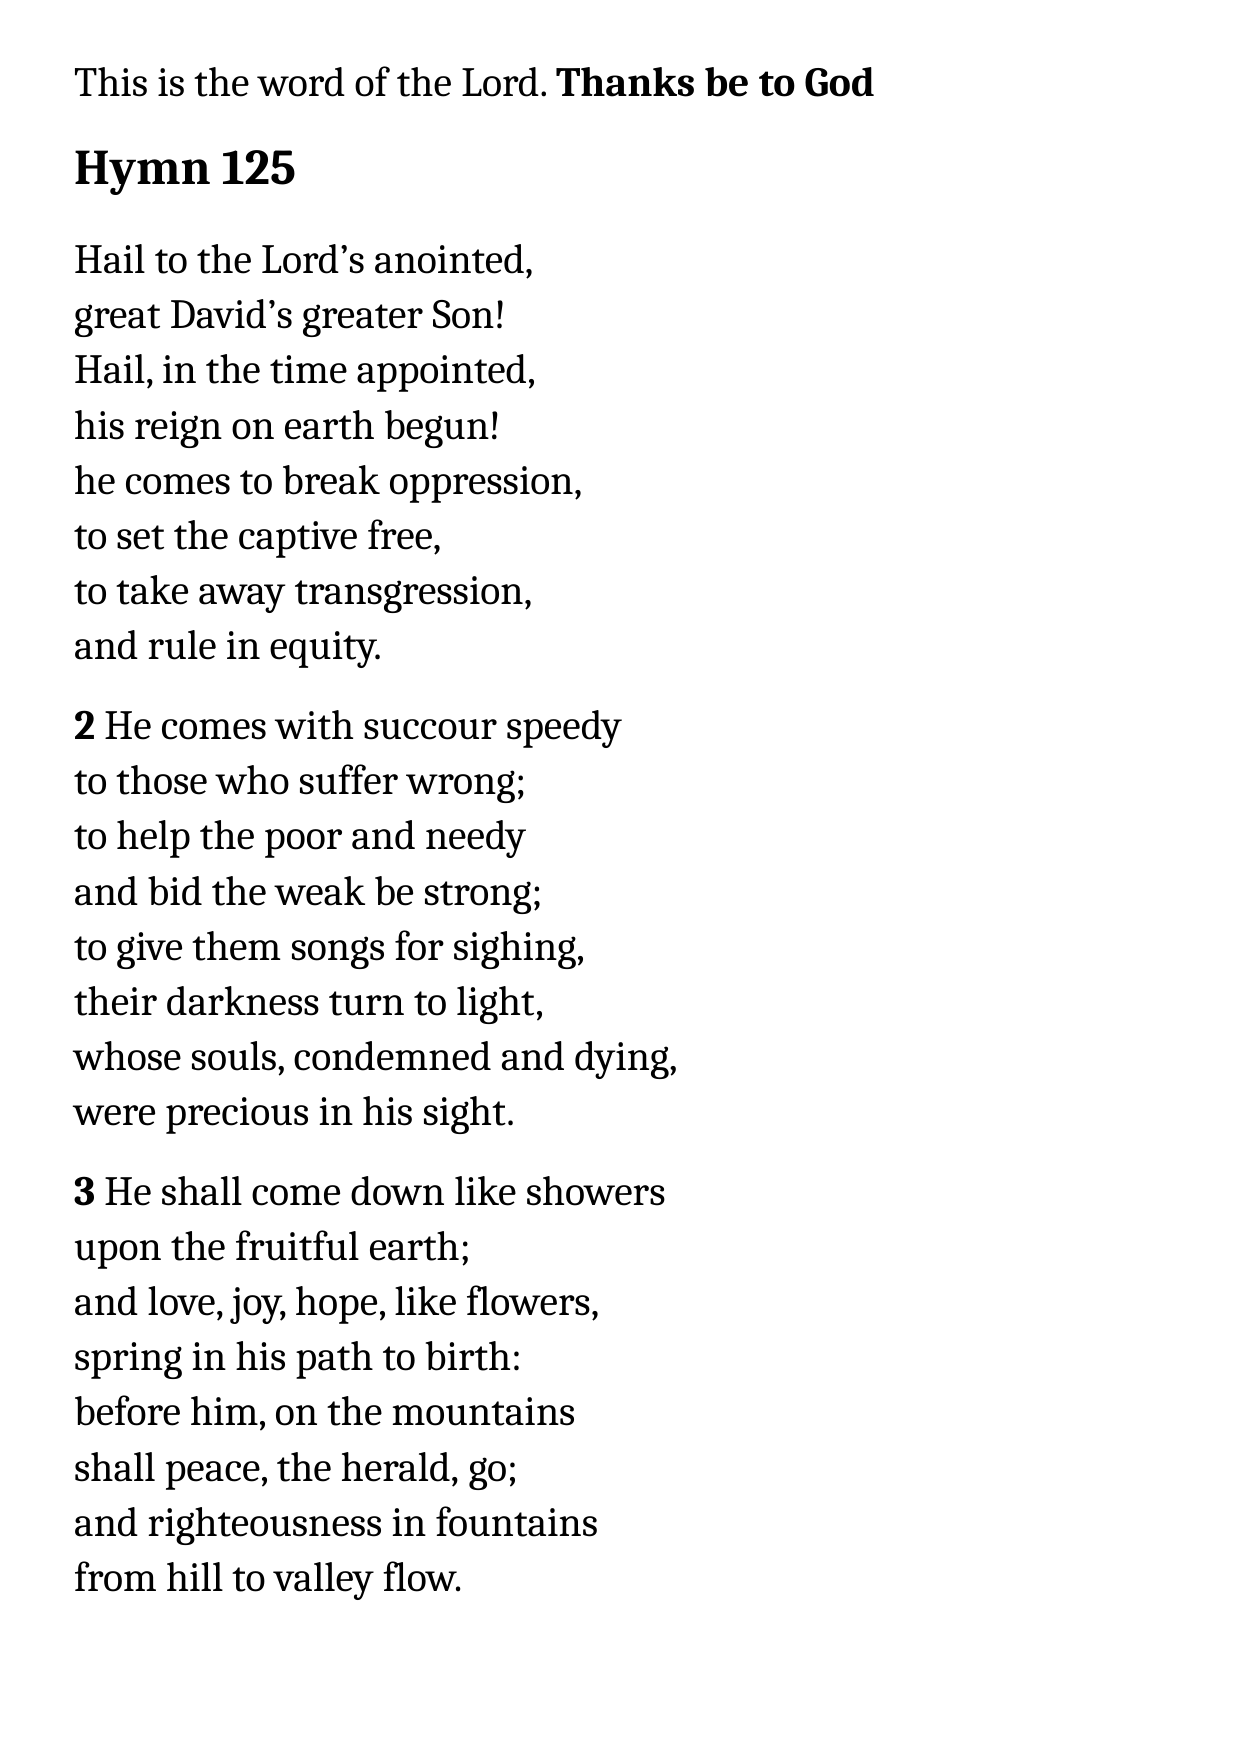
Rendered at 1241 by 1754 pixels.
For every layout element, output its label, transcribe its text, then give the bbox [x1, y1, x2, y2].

text 2 He comes with succour speedy to those who suffer wrong; to help the poor and needy and bid the weak be strong; to give them songs for sighing, their darkness turn to light, whose souls, condemned and dying, were precious in his sight. [74, 702, 1166, 1136]
text Hail to the Lord’s anointed, great David’s greater Son! Hail, in the time appointed, his reign on earth begun! he comes to break oppression, to set the captive free, to take away transgression, and rule in equity. [74, 236, 1166, 670]
text 3 He shall come down like showers upon the fruitful earth; and love, joy, hope, like flowers, spring in his path to birth: before him, on the mountains shall peace, the herald, go; and righteousness in fountains from hill to valley flow. [74, 1168, 1166, 1602]
text This is the word of the Lord. Thanks be to God [74, 59, 1166, 107]
text Hymn 125 [74, 139, 1166, 197]
